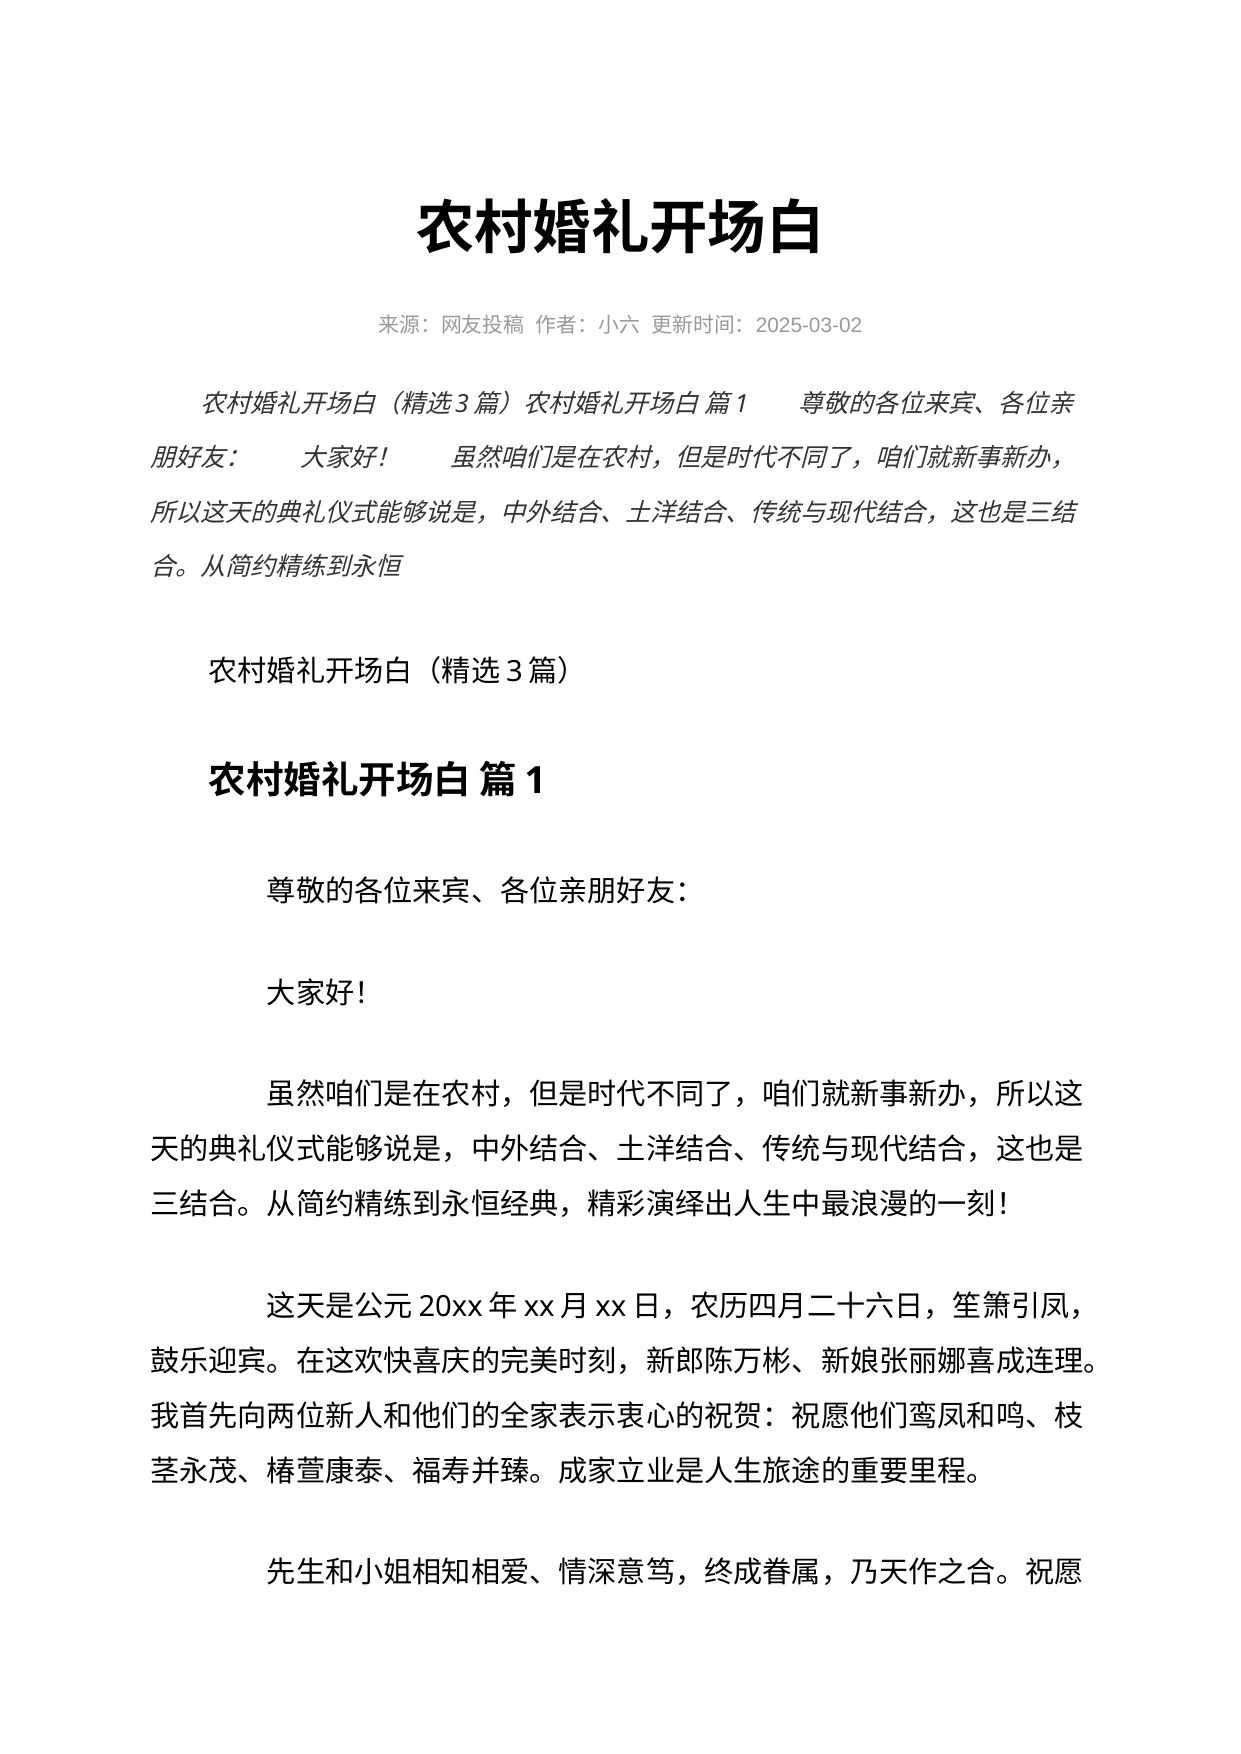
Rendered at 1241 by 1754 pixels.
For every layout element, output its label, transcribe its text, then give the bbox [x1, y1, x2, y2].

text 农村婚礼开场白（精选3篇）农村婚礼开场白 篇1 尊敬的各位来宾、各位亲朋好友： 大家好！ 虽然咱们是在农村，但是时代不同了，咱们就新事新办，所以这天的典礼仪式能够说是，中外结合、土洋结合、传统与现代结合，这也是三结合。从简约精练到永恒 [150, 383, 1090, 583]
text 来源：网友投稿 作者：小六 更新时间：2025-03-02 [150, 313, 1090, 337]
text 农村婚礼开场白（精选3篇） [150, 648, 1090, 690]
text 虽然咱们是在农村，但是时代不同了，咱们就新事新办，所以这天的典礼仪式能够说是，中外结合、土洋结合、传统与现代结合，这也是三结合。从简约精练到永恒经典，精彩演绎出人生中最浪漫的一刻！ [150, 1071, 1090, 1223]
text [150, 1549, 1090, 1591]
text 尊敬的各位来宾、各位亲朋好友： [150, 867, 1090, 910]
text 这天是公元20xx年xx月xx日，农历四月二十六日，笙箫引凤，鼓乐迎宾。在这欢快喜庆的完美时刻，新郎陈万彬、新娘张丽娜喜成连理。我首先向两位新人和他们的全家表示衷心的祝贺：祝愿他们鸾凤和鸣、枝茎永茂、椿萱康泰、福寿并臻。成家立业是人生旅途的重要里程。 [150, 1282, 1090, 1489]
subtitle 农村婚礼开场白 [150, 181, 1090, 266]
text 大家好！ [150, 969, 1090, 1011]
text 农村婚礼开场白 篇1 [150, 750, 1090, 804]
